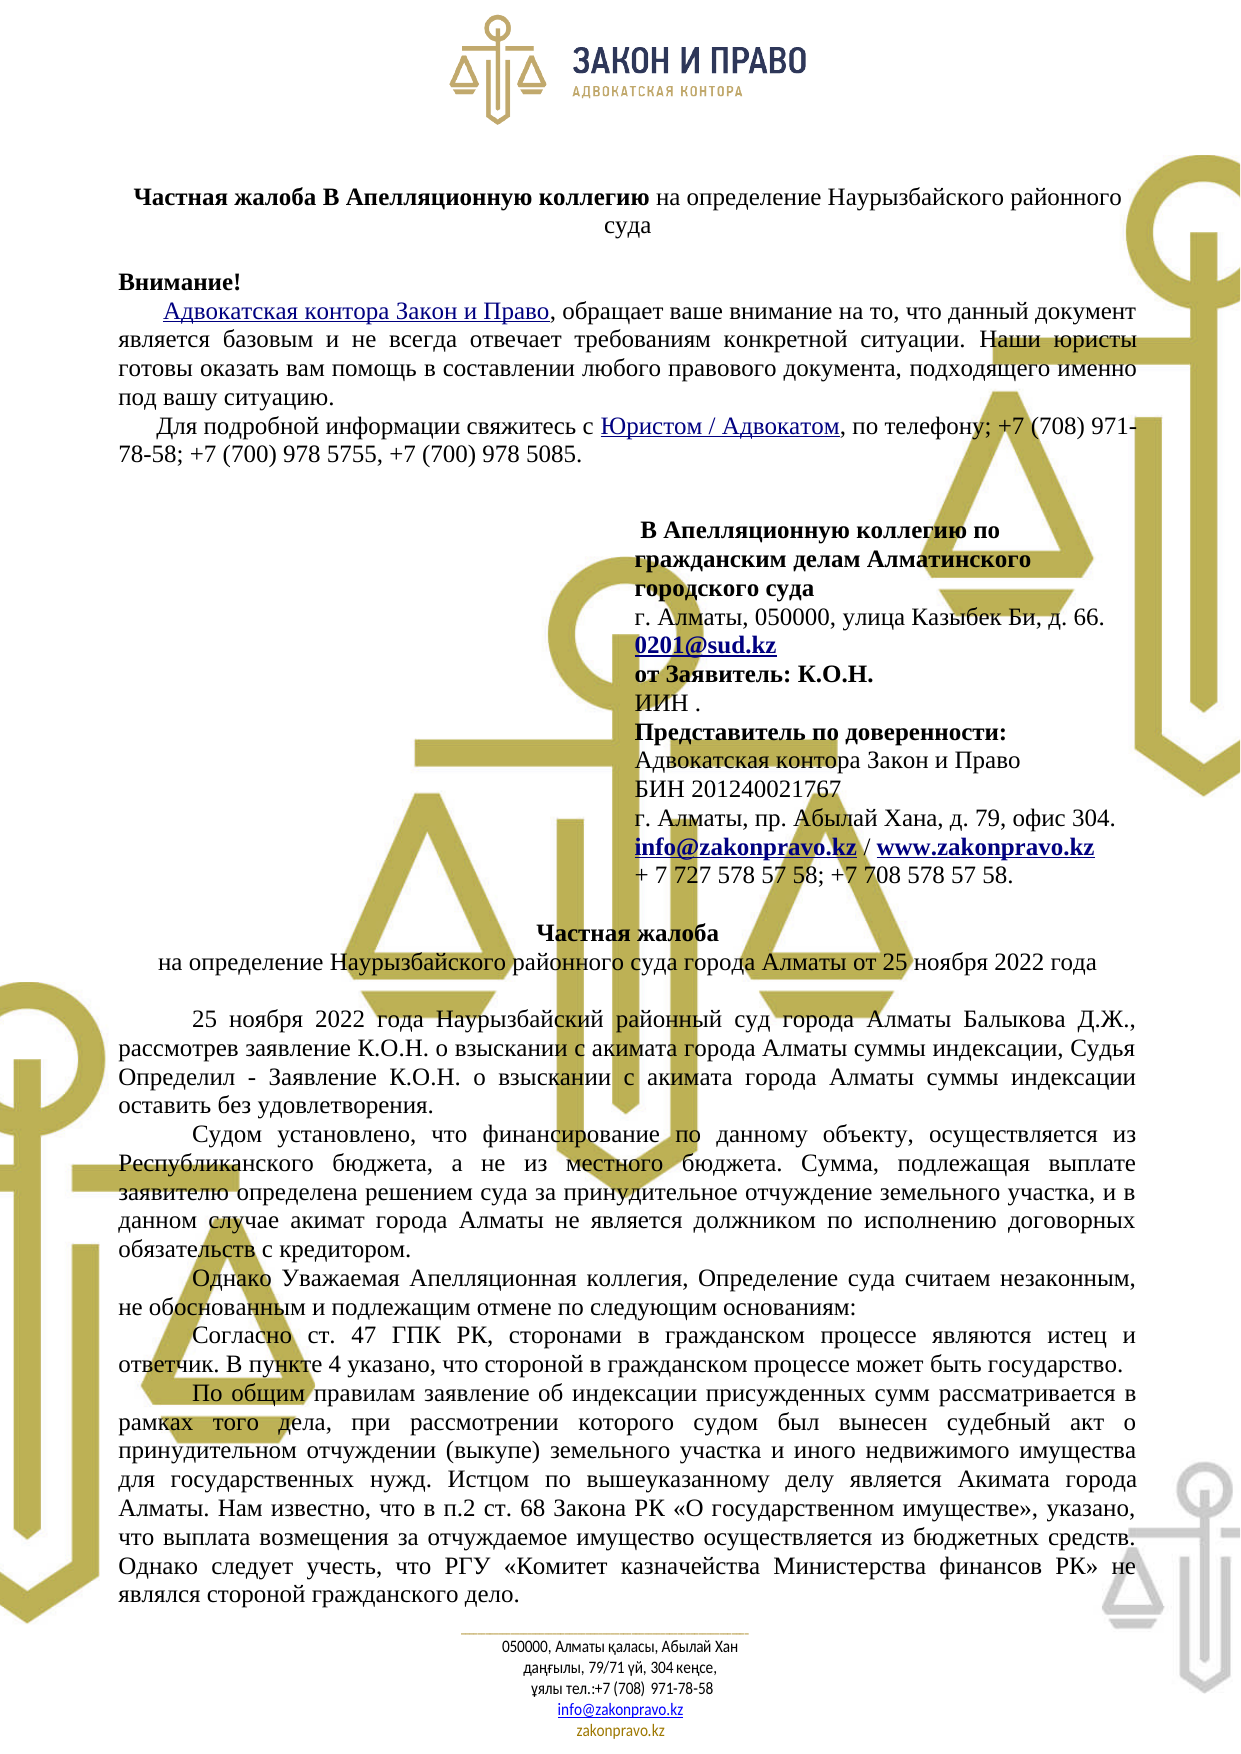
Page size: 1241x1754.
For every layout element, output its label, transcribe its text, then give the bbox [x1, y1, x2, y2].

text на определение Наурызбайского районного суда города Алматы от 25 ноября 2022 года [118, 947, 1137, 975]
picture [0, 982, 316, 1754]
text ИИН . [634, 688, 1137, 717]
text Внимание! [118, 267, 1137, 296]
text Для подробной информации свяжитесь с Юристом / Адвокатом, по телефону; +7 (708) 971-78-58; +7 (700) 978 5755, +7 (700) 978 5085. [118, 411, 1137, 468]
text Представитель по доверенности: [634, 717, 1137, 745]
text г. Алматы, пр. Абылай Хана, д. 79, офис 304. [634, 803, 1137, 832]
text Однако Уважаемая Апелляционная коллегия, Определение суда считаем незаконным, не обоснованным и подлежащим отмене по следующим основаниям: [118, 1263, 1137, 1320]
text от Заявитель: К.О.Н. [634, 659, 1137, 688]
text Судом установлено, что финансирование по данному объекту, осуществляется из Республиканского бюджета, а не из местного бюджета. Сумма, подлежащая выплате заявителю определена решением суда за принудительное отчуждение земельного участка, и в данном случае акимат города Алматы не является должником по исполнению договорных обязательств с кредитором. [118, 1119, 1137, 1263]
text Частная жалоба [118, 918, 1137, 947]
picture [341, 556, 914, 918]
picture [341, 1608, 914, 1754]
picture [919, 155, 1241, 1694]
text В Апелляционную коллегию по гражданским делам Алматинского городского суда [634, 515, 1137, 602]
text Частная жалоба В Апелляционную коллегию на определение Наурызбайского районного суда [118, 182, 1137, 239]
text Адвокатская контора Закон и Право [634, 745, 1137, 774]
text 25 ноября 2022 года Наурызбайский районный суд города Алматы Балыкова Д.Ж., рассмотрев заявление К.О.Н. о взыскании с акимата города Алматы суммы индексации, Судья Определил - Заявление К.О.Н. о взыскании с акимата города Алматы суммы индексации оставить без удовлетворения. [118, 1004, 1137, 1119]
text 0201@sud.kz [634, 630, 1137, 659]
picture [449, 14, 807, 125]
text БИН 201240021767 [634, 774, 1137, 803]
text По общим правилам заявление об индексации присужденных сумм рассматривается в рамках того дела, при рассмотрении которого судом был вынесен судебный акт о принудительном отчуждении (выкупе) земельного участка и иного недвижимого имущества для государственных нужд. Истцом по вышеуказанному делу является Акимата города Алматы. Нам известно, что в п.2 ст. 68 Закона РК «О государственном имуществе», указано, что выплата возмещения за отчуждаемое имущество осуществляется из бюджетных средств. Однако следует учесть, что РГУ «Комитет казначейства Министерства финансов РК» не являлся стороной гражданского дело. [118, 1378, 1137, 1608]
text + 7 727 578 57 58; +7 708 578 57 58. [634, 860, 1137, 889]
text Адвокатская контора Закон и Право, обращает ваше внимание на то, что данный документ является базовым и не всегда отвечает требованиям конкретной ситуации. Наши юристы готовы оказать вам помощь в составлении любого правового документа, подходящего именно под вашу ситуацию. [118, 296, 1137, 411]
text г. Алматы, 050000, улица Казыбек Би, д. 66. [634, 602, 1137, 630]
text info@zakonpravo.kz / www.zakonpravo.kz [634, 832, 1137, 860]
text Согласно ст. 47 ГПК РК, сторонами в гражданском процессе являются истец и ответчик. В пункте 4 указано, что стороной в гражданском процессе может быть государство. [118, 1320, 1137, 1378]
picture [341, 975, 914, 1004]
